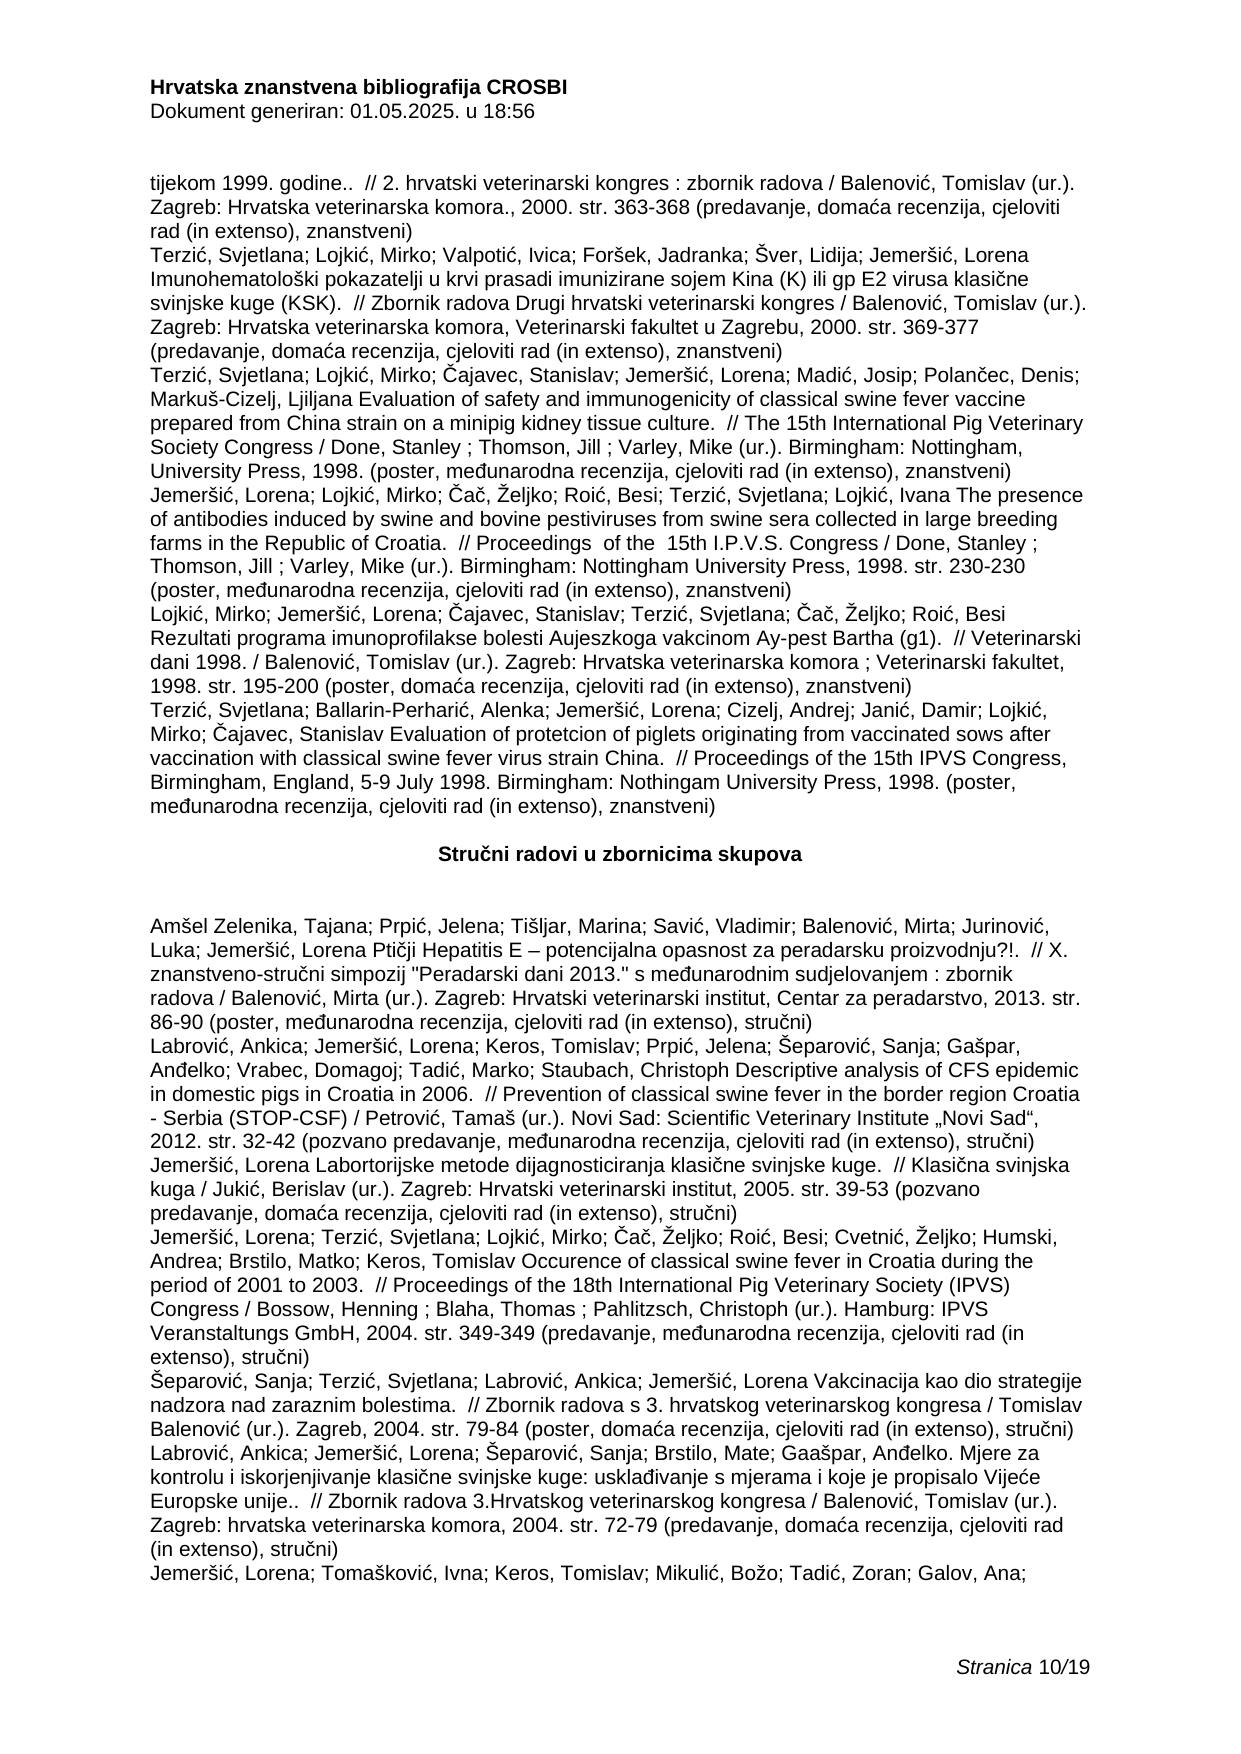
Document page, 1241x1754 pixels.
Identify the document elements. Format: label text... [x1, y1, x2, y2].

text Labrović, Ankica; Jemeršić, Lorena; Keros, Tomislav; Prpić, Jelena; Šeparović, Sanja; Gašpar, Anđelko; Vrabec, Domagoj; Tadić, Marko; Staubach, Christoph [150, 1033, 1090, 1153]
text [150, 171, 1090, 243]
text Amšel Zelenika, Tajana; Prpić, Jelena; Tišljar, Marina; Savić, Vladimir; Balenović, Mirta; Jurinović, Luka; Jemeršić, Lorena [150, 914, 1090, 1033]
text Labrović, Ankica; Jemeršić, Lorena; Šeparović, Sanja; Brstilo, Mate; Gaašpar, Anđelko. [150, 1441, 1090, 1561]
text Lojkić, Mirko; Jemeršić, Lorena; Čajavec, Stanislav; Terzić, Svjetlana; Čač, Željko; Roić, Besi [150, 602, 1090, 698]
text Terzić, Svjetlana; Ballarin-Perharić, Alenka; Jemeršić, Lorena; Cizelj, Andrej; Janić, Damir; Lojkić, Mirko; Čajavec, Stanislav [150, 698, 1090, 818]
text Terzić, Svjetlana; Lojkić, Mirko; Valpotić, Ivica; Foršek, Jadranka; Šver, Lidija; Jemeršić, Lorena [150, 243, 1090, 363]
text Terzić, Svjetlana; Lojkić, Mirko; Čajavec, Stanislav; Jemeršić, Lorena; Madić, Josip; Polančec, Denis; Markuš-Cizelj, Ljiljana [150, 363, 1090, 482]
text Jemeršić, Lorena; Lojkić, Mirko; Čač, Željko; Roić, Besi; Terzić, Svjetlana; Lojkić, Ivana [150, 482, 1090, 602]
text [150, 1561, 1090, 1584]
subtitle Stručni radovi u zbornicima skupova [150, 842, 1090, 866]
text Jemeršić, Lorena [150, 1153, 1090, 1225]
text Šeparović, Sanja; Terzić, Svjetlana; Labrović, Ankica; Jemeršić, Lorena [150, 1369, 1090, 1441]
text Jemeršić, Lorena; Terzić, Svjetlana; Lojkić, Mirko; Čač, Željko; Roić, Besi; Cvetnić, Željko; Humski, Andrea; Brstilo, Matko; Keros, Tomislav [150, 1225, 1090, 1369]
